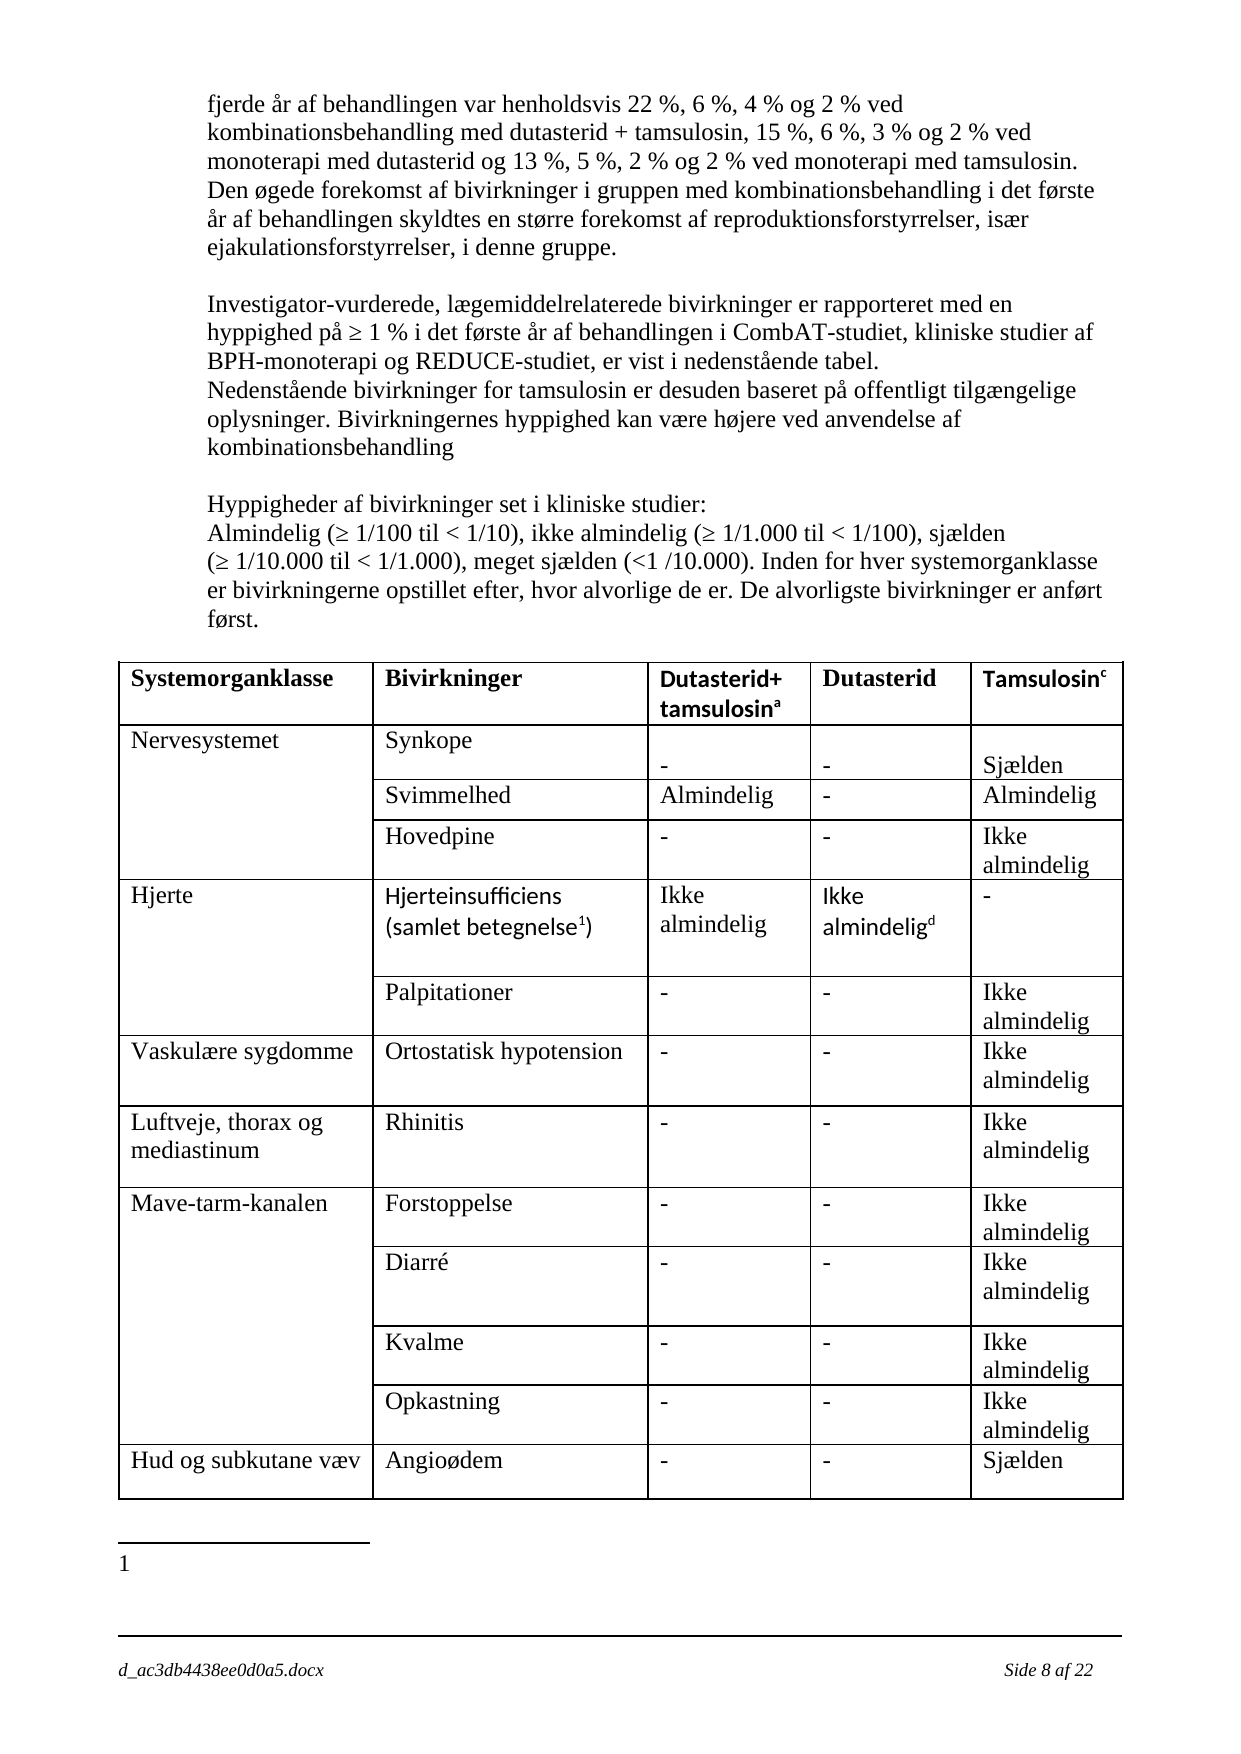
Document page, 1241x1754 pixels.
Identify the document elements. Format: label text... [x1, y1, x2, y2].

table_cell Ikke almindelig [649, 880, 810, 976]
table_cell - [811, 1327, 970, 1384]
table_cell Ikke almindelig [972, 1247, 1122, 1325]
table_cell - [649, 821, 810, 878]
table_cell - [649, 1386, 810, 1443]
table_cell Synkope [374, 726, 647, 779]
table_cell Kvalme [374, 1327, 647, 1384]
table_header Dutasterid+ tamsulosina [649, 663, 810, 724]
table_cell Opkastning [374, 1386, 647, 1443]
table_cell - [649, 1327, 810, 1384]
table_cell Ikke almindelig [972, 1036, 1122, 1105]
table_header Systemorganklasse [120, 663, 372, 724]
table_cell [120, 1445, 372, 1498]
table_cell Angioødem [374, 1445, 647, 1498]
table_cell - [649, 1188, 810, 1246]
table_cell - [811, 1107, 970, 1186]
table_cell Hjerteinsufficiens (samlet betegnelse) [374, 880, 647, 976]
text Investigator-vurderede, lægemiddelrelaterede bivirkninger er rapporteret med en hyppighed på ≥ 1 % i det første år af behandlingen i CombAT-studiet, kliniske studier af BPH-monoterapi og REDUCE-studiet, er vist i nedenstående tabel. [207, 289, 1104, 375]
table_cell Almindelig [972, 780, 1122, 819]
table_cell Ikke almindeligd [811, 880, 970, 976]
table_cell Sjælden [972, 1445, 1122, 1498]
table_cell Palpitationer [374, 977, 647, 1035]
text Hyppigheder af bivirkninger set i kliniske studier: [207, 489, 1118, 518]
table_cell Hjerte [120, 880, 372, 1035]
table_cell - [811, 977, 970, 1035]
table_cell Luftveje, thorax og mediastinum [120, 1107, 372, 1186]
table_cell - [811, 1036, 970, 1105]
table_cell - [811, 780, 970, 819]
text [207, 89, 1118, 261]
table_cell - [811, 1188, 970, 1246]
table_cell - [811, 821, 970, 878]
table_cell Ortostatisk hypotension [374, 1036, 647, 1105]
table_cell Hovedpine [374, 821, 647, 878]
table_cell Diarré [374, 1247, 647, 1325]
table_cell - [649, 1247, 810, 1325]
table_cell - [811, 1247, 970, 1325]
table_header Bivirkninger [374, 663, 647, 724]
table_header Dutasterid [811, 663, 970, 724]
table_cell Ikke almindelig [972, 1188, 1122, 1246]
table_cell Vaskulære sygdomme [120, 1036, 372, 1105]
table_cell - [811, 1445, 970, 1498]
text Almindelig (≥ 1/100 til < 1/10), ikke almindelig (≥ 1/1.000 til < 1/100), sjælden (≥ 1/10.000 til < 1/1.000), meget sjælden (<1 /10.000). Inden for hver systemorganklasse er bivirkningerne opstillet efter, hvor alvorlige de er. De alvorligste bivirkninger er anført først. [207, 518, 1118, 633]
table_cell - [649, 977, 810, 1035]
table_cell - [649, 1107, 810, 1186]
table_cell Sjælden [972, 726, 1122, 779]
table_cell - [811, 726, 970, 779]
table_cell Rhinitis [374, 1107, 647, 1186]
table_cell - [972, 880, 1122, 976]
table_cell Svimmelhed [374, 780, 647, 819]
table_cell Nervesystemet [120, 726, 372, 878]
table_cell - [649, 1036, 810, 1105]
table_cell - [649, 1445, 810, 1498]
table_cell - [811, 1386, 970, 1443]
table_cell Ikke almindelig [972, 1107, 1122, 1186]
table_cell Ikke almindelig [972, 1327, 1122, 1384]
table_cell Ikke almindelig [972, 977, 1122, 1035]
text Nedenstående bivirkninger for tamsulosin er desuden baseret på offentligt tilgængelige oplysninger. Bivirkningernes hyppighed kan være højere ved anvendelse af kombinationsbehandling [207, 375, 1118, 461]
table_cell Ikke almindelig [972, 1386, 1122, 1443]
table_header Tamsulosinc [972, 663, 1122, 724]
table_cell - [649, 726, 810, 779]
table_cell Forstoppelse [374, 1188, 647, 1246]
table_cell Mave-tarm-kanalen [120, 1188, 372, 1443]
table_cell Ikke almindelig [972, 821, 1122, 878]
table_cell Almindelig [649, 780, 810, 819]
